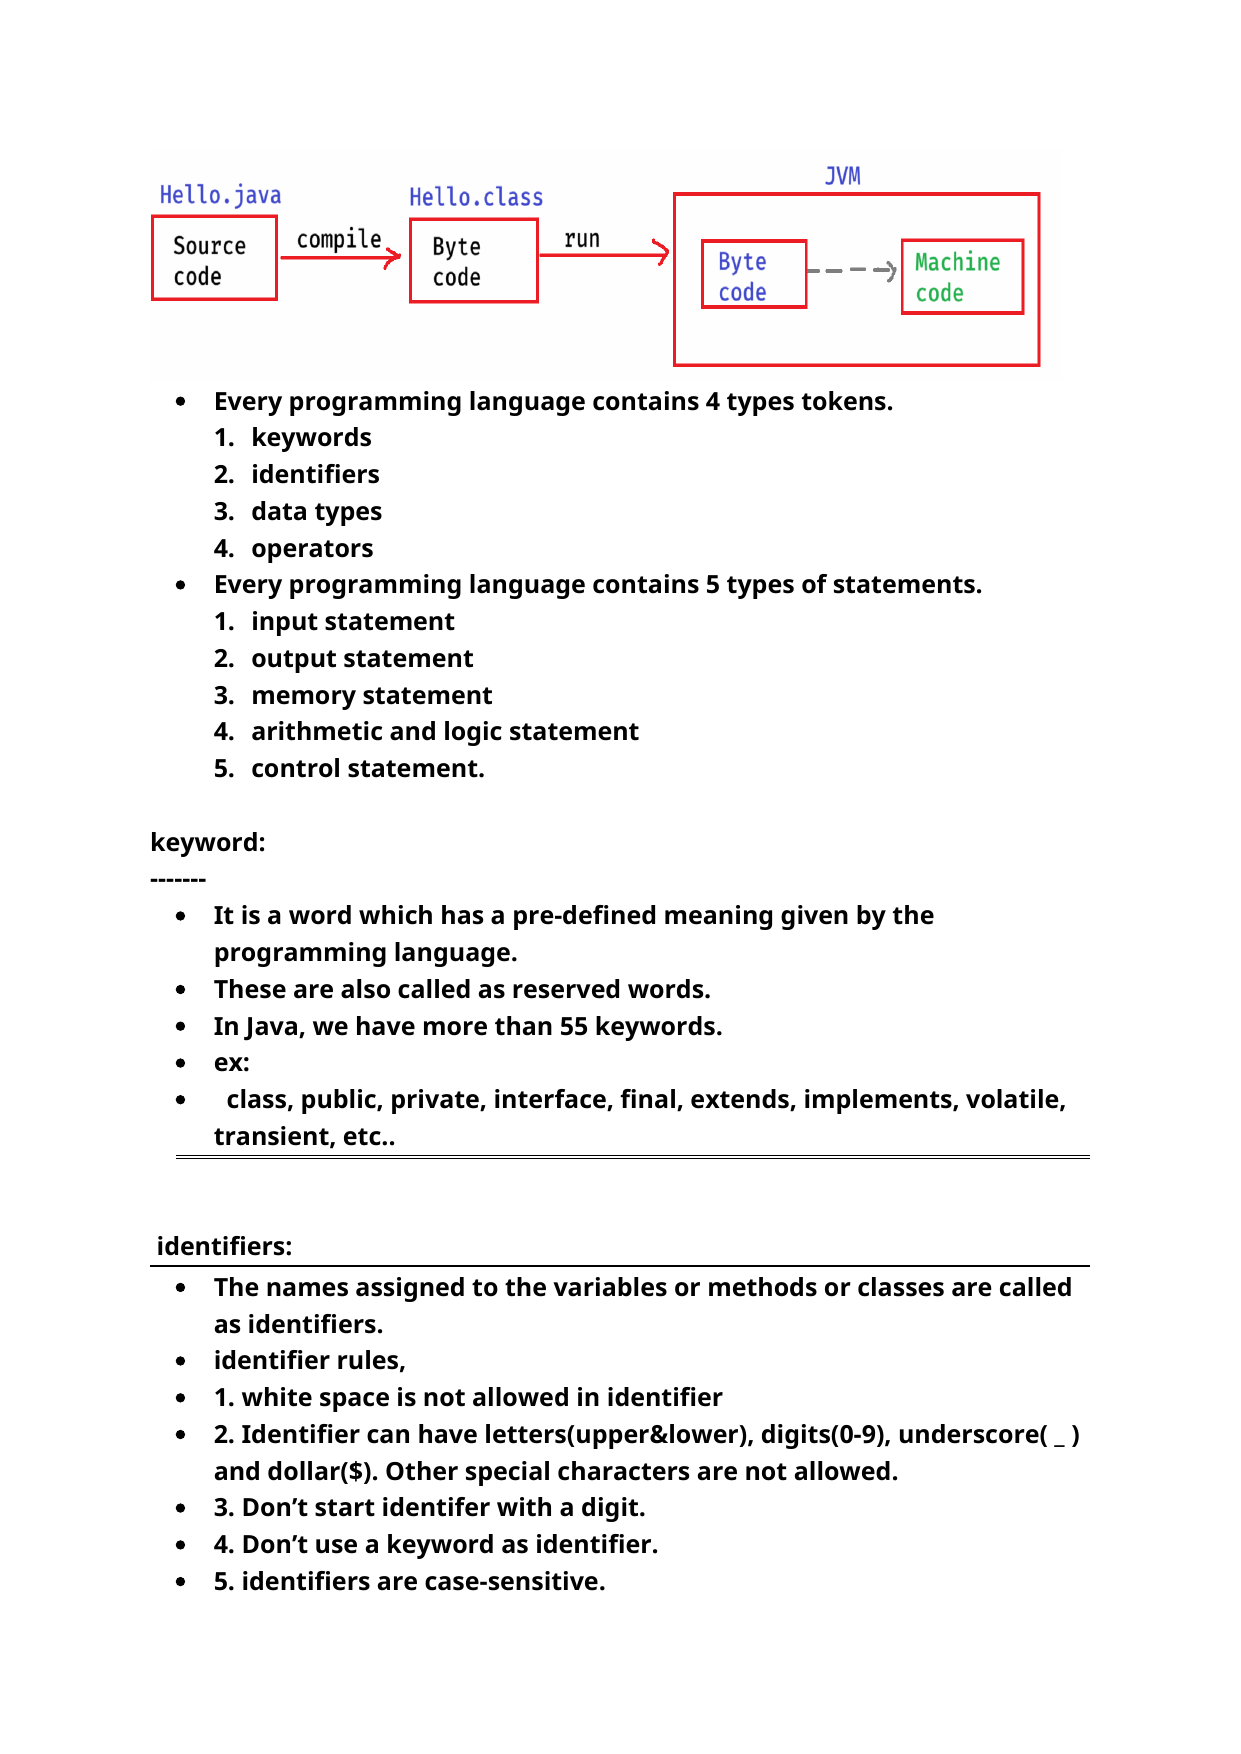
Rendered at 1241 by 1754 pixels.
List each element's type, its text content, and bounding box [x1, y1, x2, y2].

list identifier rules, [176, 1343, 1090, 1377]
text identifiers: [150, 1229, 1090, 1265]
list Every programming language contains 5 types of statements. [176, 567, 1090, 601]
list identifiers [213, 457, 1090, 491]
picture [150, 150, 1063, 381]
list The names assigned to the variables or methods or classes are called as identifiers. [176, 1269, 1090, 1340]
list In Java, we have more than 55 keywords. [176, 1008, 1090, 1042]
list 3. Don’t start identifer with a digit. [176, 1490, 1090, 1524]
list keywords [213, 420, 1090, 454]
text ------- [150, 861, 1090, 895]
list 4. Don’t use a keyword as identifier. [176, 1527, 1090, 1561]
list data types [213, 493, 1090, 527]
list ex: [176, 1045, 1090, 1079]
list 5. identifiers are case-sensitive. [176, 1564, 1090, 1598]
list These are also called as reserved words. [176, 971, 1090, 1006]
list arithmetic and logic statement [213, 714, 1090, 748]
list 2. Identifier can have letters(upper&lower), digits(0-9), underscore( _ ) and dollar($). Other special characters are not allowed. [176, 1417, 1090, 1487]
list output statement [213, 641, 1090, 674]
list memory statement [213, 677, 1090, 711]
list It is a word which has a pre-defined meaning given by the programming language. [176, 898, 1090, 969]
text keyword: [150, 824, 1090, 858]
list control statement. [213, 751, 1090, 785]
list class, public, private, interface, final, extends, implements, volatile, transient, etc.. [176, 1082, 1090, 1155]
list 1. white space is not allowed in identifier [176, 1380, 1090, 1414]
list operators [213, 530, 1090, 564]
list Every programming language contains 4 types tokens. [176, 383, 1090, 417]
list input statement [213, 604, 1090, 638]
